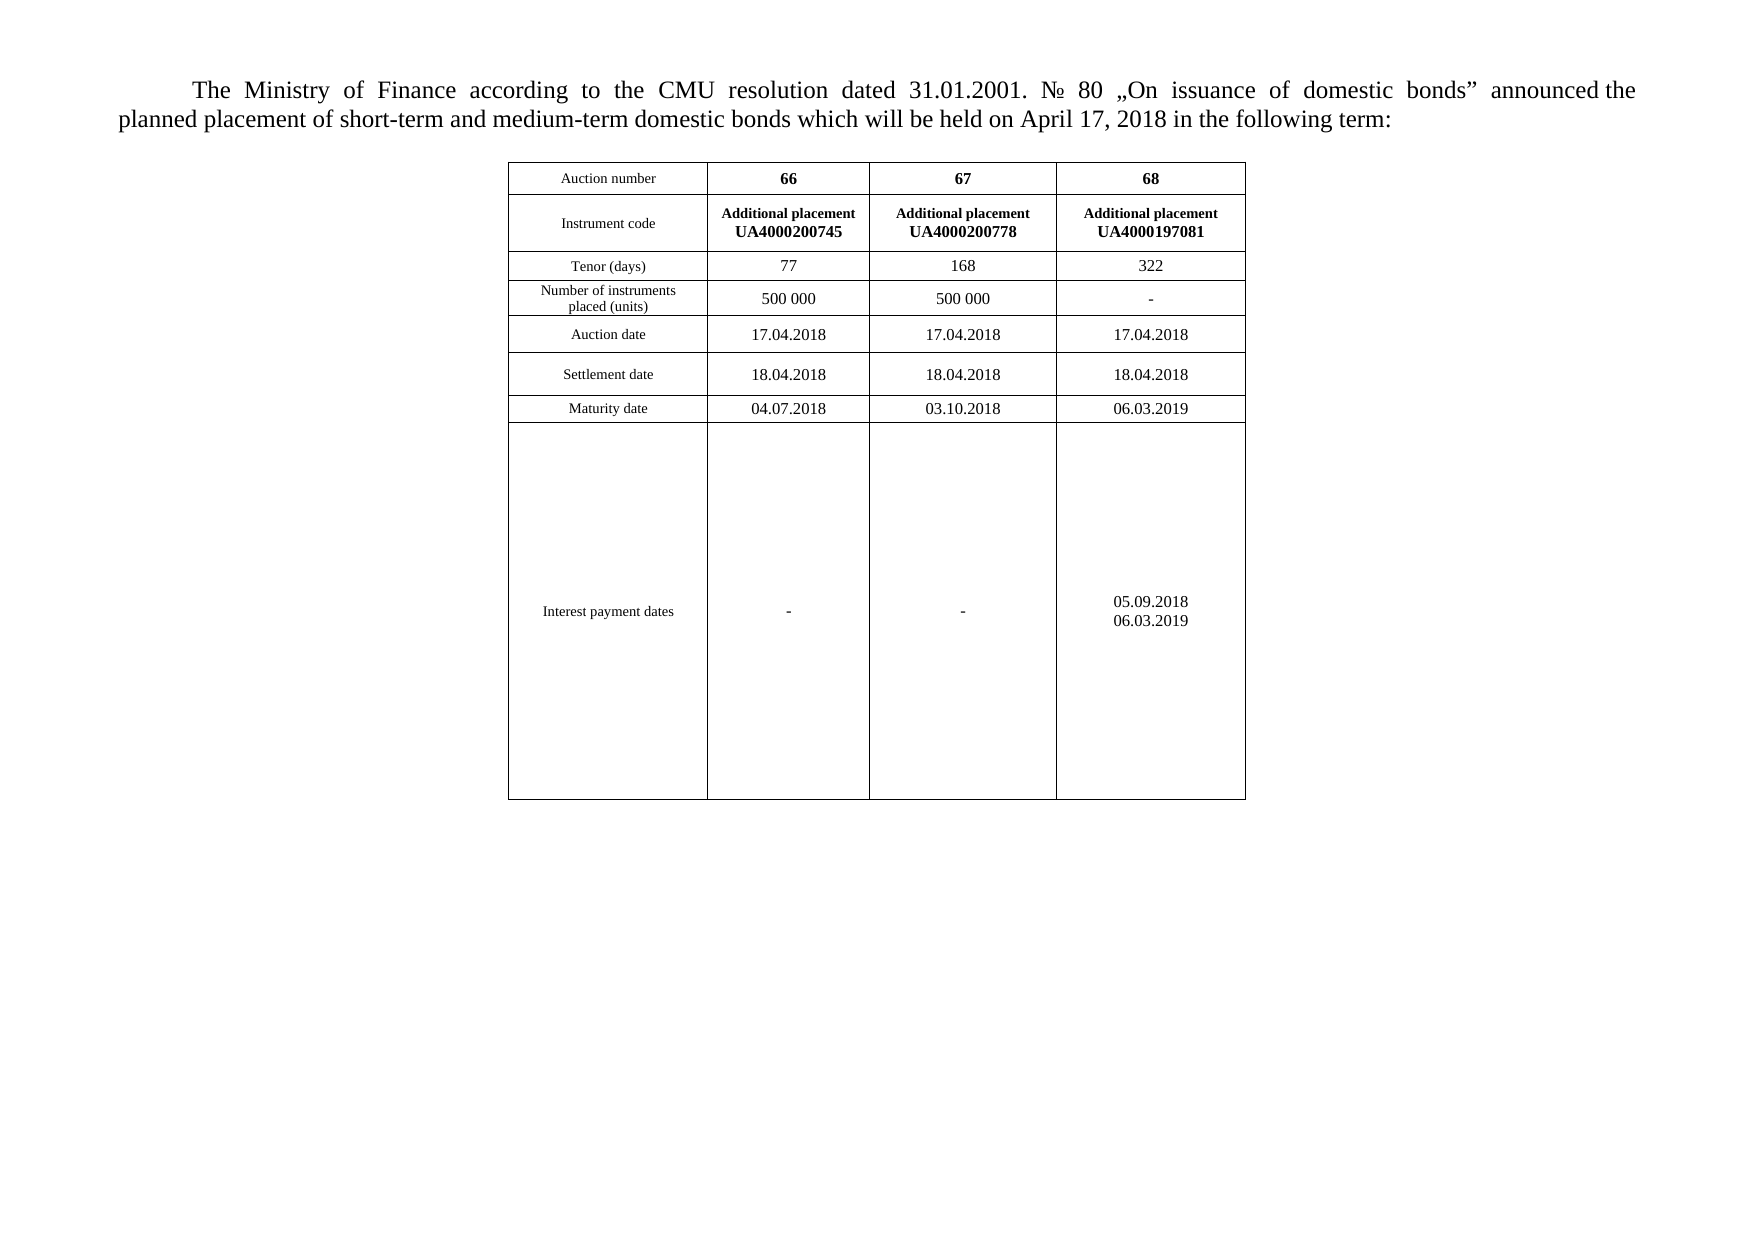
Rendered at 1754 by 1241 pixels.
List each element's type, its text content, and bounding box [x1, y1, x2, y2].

table_cell 06.03.2019 [1057, 396, 1245, 422]
table_cell 17.04.2018 [708, 316, 869, 352]
table_cell 03.10.2018 [870, 396, 1056, 422]
table_cell 18.04.2018 [1057, 353, 1245, 395]
table_cell Interest payment dates [509, 423, 707, 799]
table_header 67 [870, 163, 1056, 194]
table_header 68 [1057, 163, 1245, 194]
table_cell Maturity date [509, 396, 707, 422]
table_cell Additional placement UA4000200745 [708, 195, 869, 251]
table_cell Settlement date [509, 353, 707, 395]
table_cell 17.04.2018 [1057, 316, 1245, 352]
table_cell Tenor (days) [509, 252, 707, 280]
table_cell 77 [708, 252, 869, 280]
table_cell - [870, 423, 1056, 799]
text The Ministry of Finance according to the CMU resolution dated 31.01.2001. № 80 „On issuance of domestic bonds” announced the planned placement of short-term and medium-term domestic bonds which will be held on April 17, 2018 in the following term: [118, 75, 1636, 132]
table_cell 05.09.2018 06.03.2019 [1057, 423, 1245, 799]
table_cell 322 [1057, 252, 1245, 280]
table_cell Instrument code [509, 195, 707, 251]
table_cell 168 [870, 252, 1056, 280]
table_cell Additional placement UA4000200778 [870, 195, 1056, 251]
table_cell 500 000 [870, 281, 1056, 315]
table_cell - [708, 423, 869, 799]
table_header Auction number [509, 163, 707, 194]
table_header 66 [708, 163, 869, 194]
table_cell 18.04.2018 [708, 353, 869, 395]
table_cell Additional placement UA4000197081 [1057, 195, 1245, 251]
table_cell 500 000 [708, 281, 869, 315]
table_cell Auction date [509, 316, 707, 352]
table_cell 17.04.2018 [870, 316, 1056, 352]
table_cell 18.04.2018 [870, 353, 1056, 395]
table_cell 04.07.2018 [708, 396, 869, 422]
table_cell - [1057, 281, 1245, 315]
table_cell Number of instruments placed (units) [509, 281, 707, 315]
